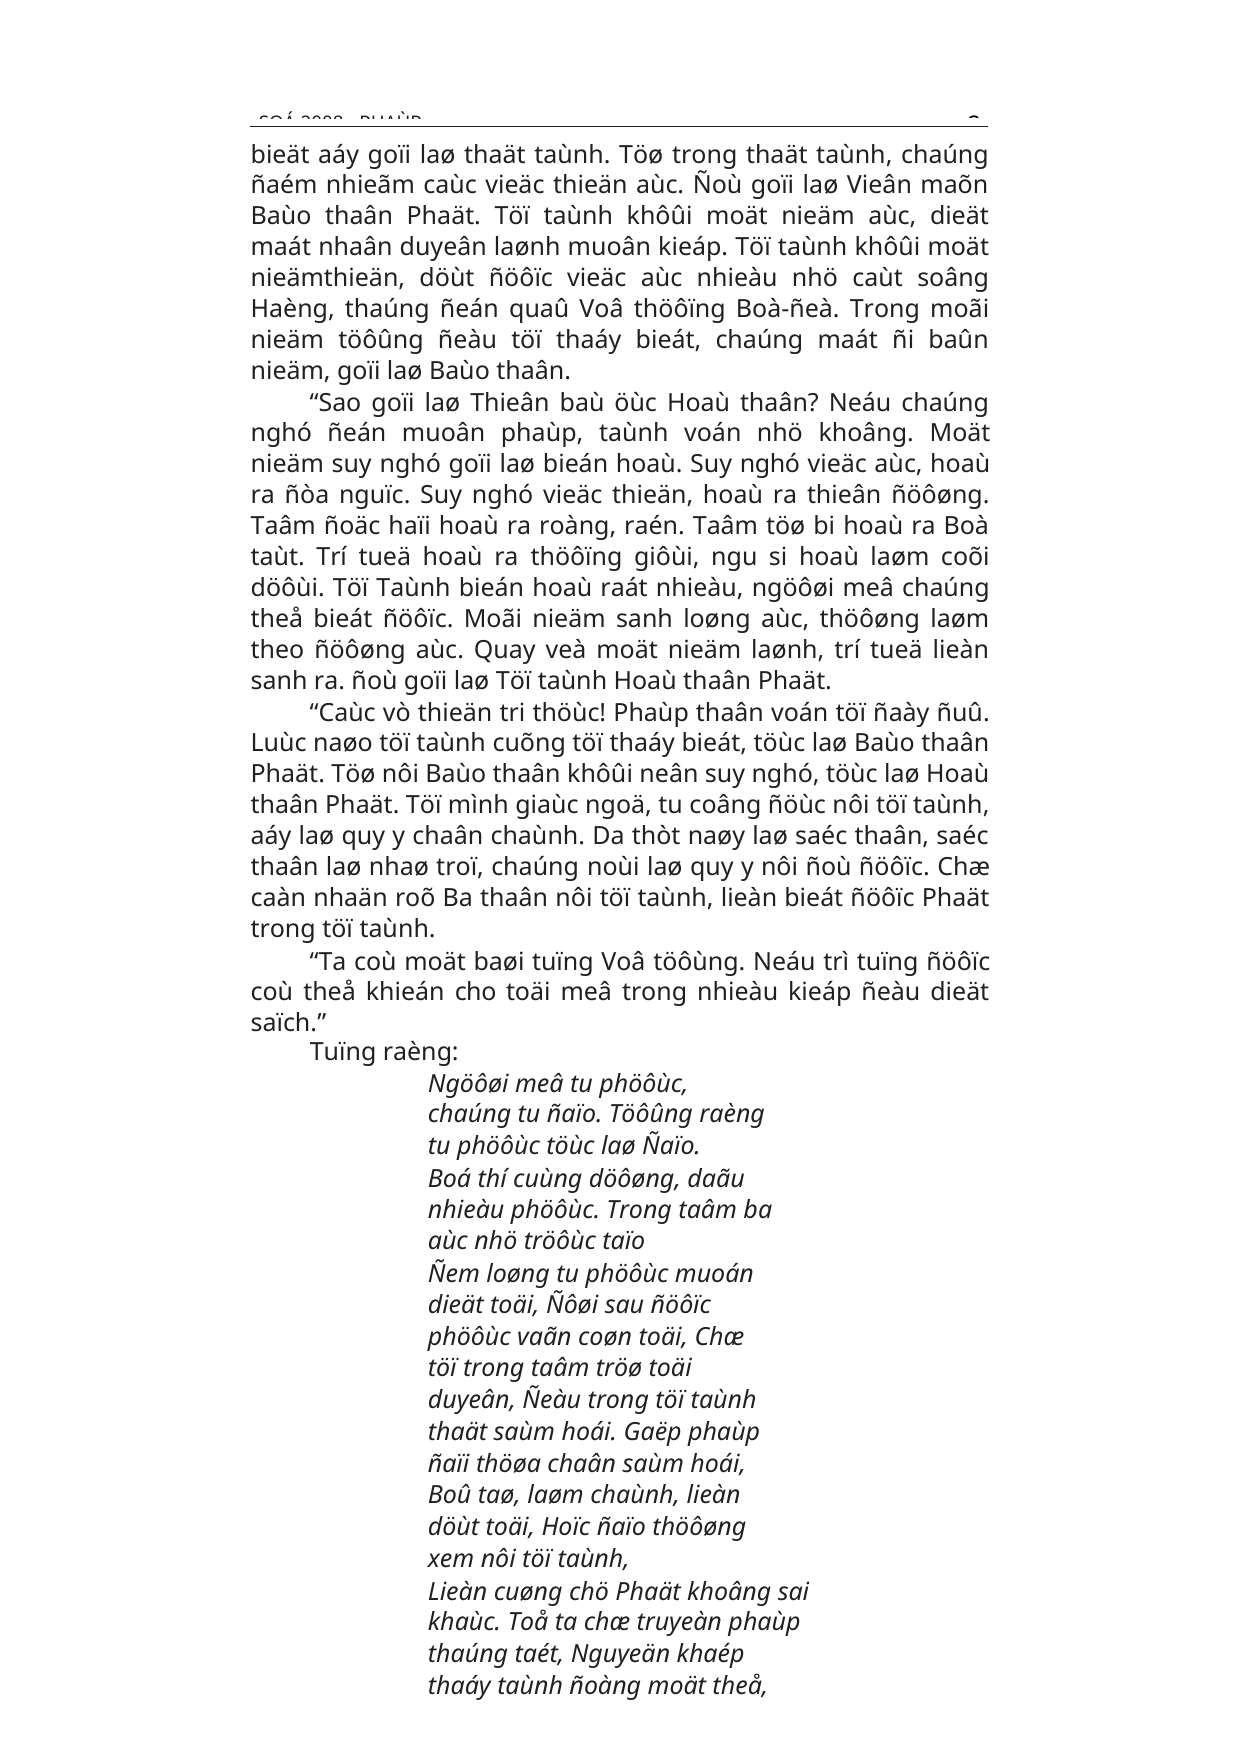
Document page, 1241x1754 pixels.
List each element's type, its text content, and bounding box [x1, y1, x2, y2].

text “Ta coù moät baøi tuïng Voâ töôùng. Neáu trì tuïng ñöôïc coù theå khieán cho toäi meâ trong nhieàu kieáp ñeàu dieät saïch.” [250, 945, 990, 1038]
text Ngöôøi meâ tu phöôùc, chaúng tu ñaïo. Töôûng raèng tu phöôùc töùc laø Ñaïo. [428, 1067, 776, 1162]
text “Sao goïi laø Thieân baù öùc Hoaù thaân? Neáu chaúng nghó ñeán muoân phaùp, taùnh voán nhö khoâng. Moät nieäm suy nghó goïi laø bieán hoaù. Suy nghó vieäc aùc, hoaù ra ñòa nguïc. Suy nghó vieäc thieän, hoaù ra thieân ñöôøng. Taâm ñoäc haïi hoaù ra roàng, raén. Taâm töø bi hoaù ra Boà taùt. Trí tueä hoaù ra thöôïng giôùi, ngu si hoaù laøm coõi döôùi. Töï Taùnh bieán hoaù raát nhieàu, ngöôøi meâ chaúng theå bieát ñöôïc. Moãi nieäm sanh loøng aùc, thöôøng laøm theo ñöôøng aùc. Quay veà moät nieäm laønh, trí tueä lieàn sanh ra. ñoù goïi laø Töï taùnh Hoaù thaân Phaät. [250, 387, 990, 697]
text Boá thí cuùng döôøng, daãu nhieàu phöôùc. Trong taâm ba aùc nhö tröôùc taïo [428, 1162, 807, 1257]
text bieät aáy goïi laø thaät taùnh. Töø trong thaät taùnh, chaúng ñaém nhieãm caùc vieäc thieän aùc. Ñoù goïi laø Vieân maõn Baùo thaân Phaät. Töï taùnh khôûi moät nieäm aùc, dieät maát nhaân duyeân laønh muoân kieáp. Töï taùnh khôûi moät nieämthieän, döùt ñöôïc vieäc aùc nhieàu nhö caùt soâng Haèng, thaúng ñeán quaû Voâ thöôïng Boà-ñeà. Trong moãi nieäm töôûng ñeàu töï thaáy bieát, chaúng maát ñi baûn nieäm, goïi laø Baùo thaân. [250, 138, 990, 387]
text “Caùc vò thieän tri thöùc! Phaùp thaân voán töï ñaày ñuû. Luùc naøo töï taùnh cuõng töï thaáy bieát, töùc laø Baùo thaân Phaät. Töø nôi Baùo thaân khôûi neân suy nghó, töùc laø Hoaù thaân Phaät. Töï mình giaùc ngoä, tu coâng ñöùc nôi töï taùnh, aáy laø quy y chaân chaùnh. Da thòt naøy laø saéc thaân, saéc thaân laø nhaø troï, chaúng noùi laø quy y nôi ñoù ñöôïc. Chæ caàn nhaän roõ Ba thaân nôi töï taùnh, lieàn bieát ñöôïc Phaät trong töï taùnh. [250, 697, 990, 945]
text Tuïng raèng: [309, 1038, 1092, 1066]
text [428, 1575, 814, 1702]
text Ñem loøng tu phöôùc muoán dieät toäi, Ñôøi sau ñöôïc phöôùc vaãn coøn toäi, Chæ töï trong taâm tröø toäi duyeân, Ñeàu trong töï taùnh thaät saùm hoái. Gaëp phaùp ñaïi thöøa chaân saùm hoái, Boû taø, laøm chaùnh, lieàn döùt toäi, Hoïc ñaïo thöôøng xem nôi töï taùnh, [428, 1257, 773, 1575]
